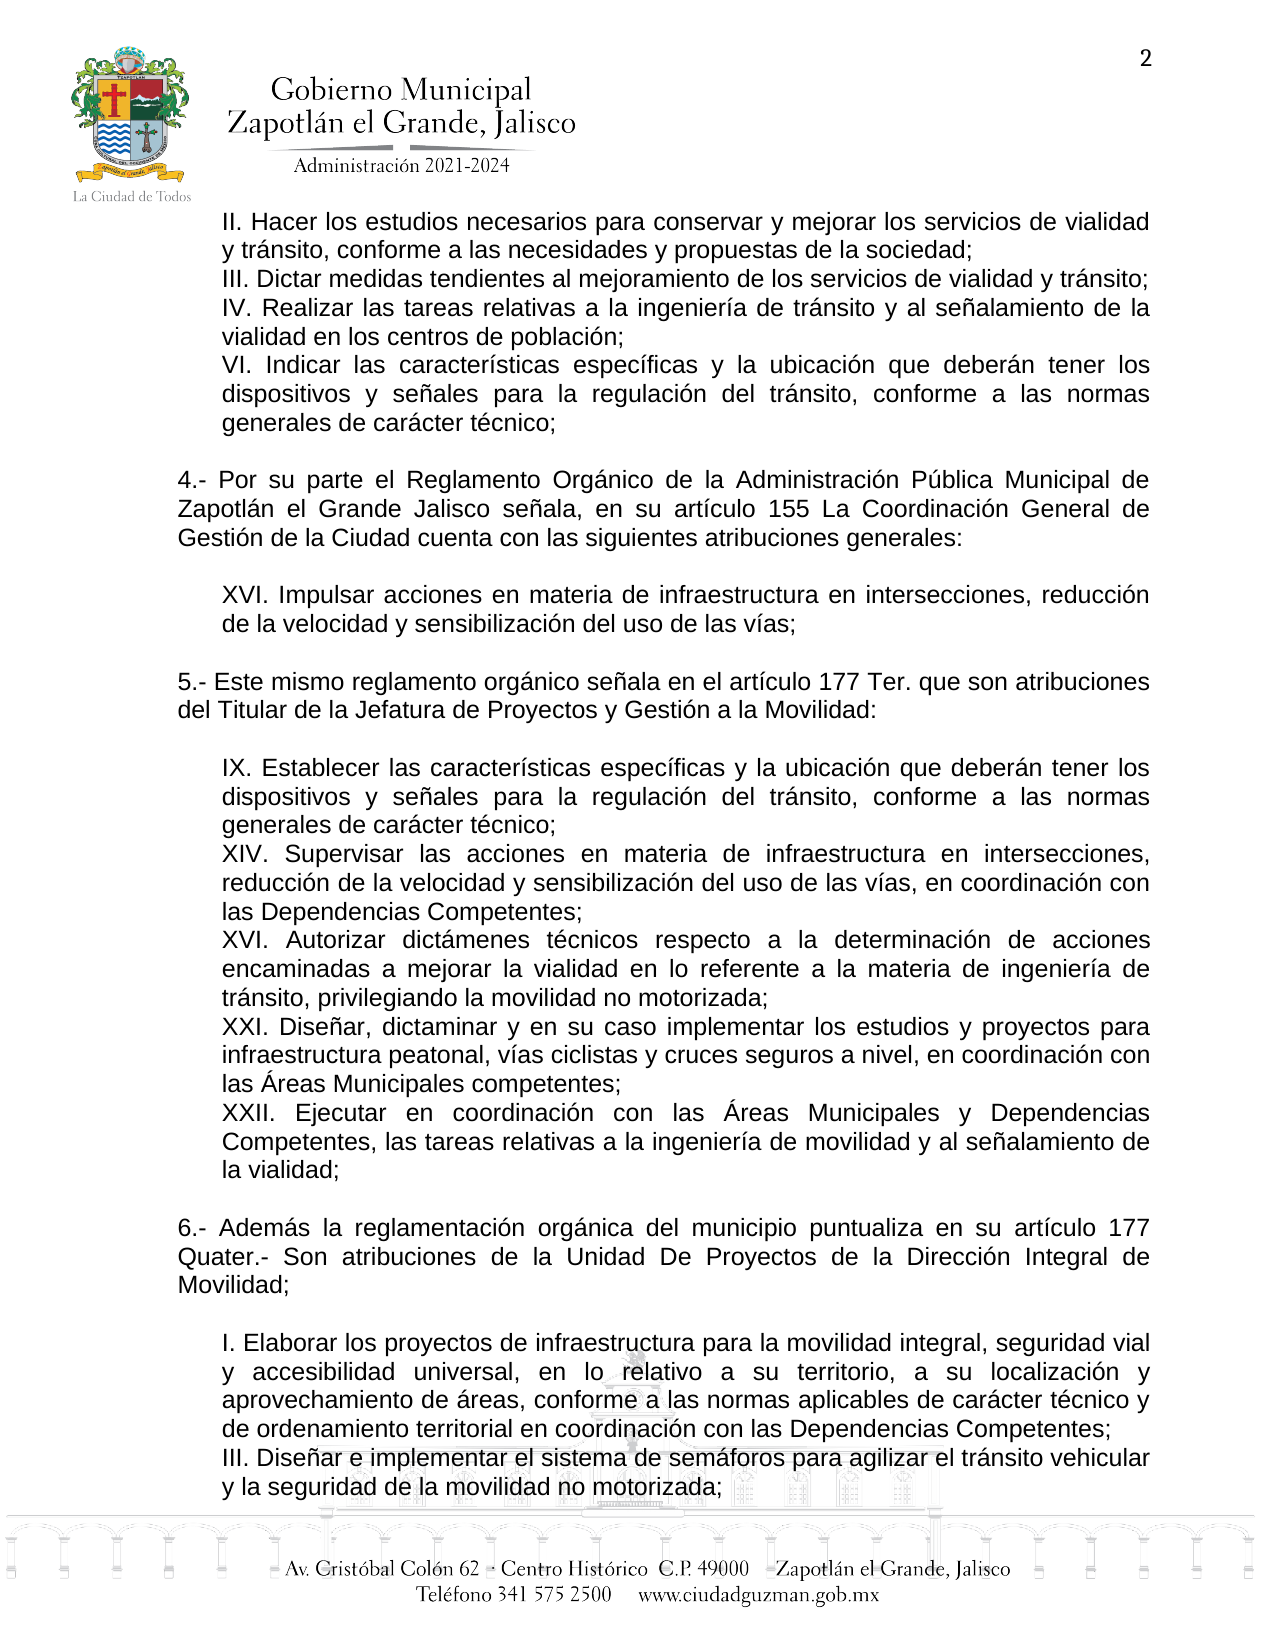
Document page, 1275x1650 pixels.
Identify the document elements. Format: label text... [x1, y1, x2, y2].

text II. Hacer los estudios necesarios para conservar y mejorar los servicios de vialidad y tránsito, conforme a las necesidades y propuestas de la sociedad; [222, 207, 1152, 264]
text XXI. Diseñar, dictaminar y en su caso implementar los estudios y proyectos para infraestructura peatonal, vías ciclistas y cruces seguros a nivel, en coordinación con las Áreas Municipales competentes; [222, 1012, 1152, 1098]
text IV. Realizar las tareas relativas a la ingeniería de tránsito y al señalamiento de la vialidad en los centros de población; [222, 293, 1152, 351]
text III. Dictar medidas tendientes al mejoramiento de los servicios de vialidad y tránsito; [222, 264, 1152, 293]
text 5.- Este mismo reglamento orgánico señala en el artículo 177 Ter. que son atribuciones del Titular de la Jefatura de Proyectos y Gestión a la Movilidad: [177, 667, 1152, 724]
text IX. Establecer las características específicas y la ubicación que deberán tener los dispositivos y señales para la regulación del tránsito, conforme a las normas generales de carácter técnico; [222, 753, 1152, 839]
text VI. Indicar las características específicas y la ubicación que deberán tener los dispositivos y señales para la regulación del tránsito, conforme a las normas generales de carácter técnico; [222, 351, 1152, 437]
text I. Elaborar los proyectos de infraestructura para la movilidad integral, seguridad vial y accesibilidad universal, en lo relativo a su territorio, a su localización y aprovechamiento de áreas, conforme a las normas aplicables de carácter técnico y de ordenamiento territorial en coordinación con las Dependencias Competentes; [222, 1328, 1152, 1443]
text XXII. Ejecutar en coordinación con las Áreas Municipales y Dependencias Competentes, las tareas relativas a la ingeniería de movilidad y al señalamiento de la vialidad; [222, 1098, 1152, 1184]
text XVI. Autorizar dictámenes técnicos respecto a la determinación de acciones encaminadas a mejorar la vialidad en lo referente a la materia de ingeniería de tránsito, privilegiando la movilidad no motorizada; [222, 926, 1152, 1012]
text XVI. Impulsar acciones en materia de infraestructura en intersecciones, reducción de la velocidad y sensibilización del uso de las vías; [222, 581, 1152, 638]
picture [0, 0, 1268, 1650]
text XIV. Supervisar las acciones en materia de infraestructura en intersecciones, reducción de la velocidad y sensibilización del uso de las vías, en coordinación con las Dependencias Competentes; [222, 839, 1152, 926]
text III. Diseñar e implementar el sistema de semáforos para agilizar el tránsito vehicular y la seguridad de la movilidad no motorizada; [222, 1443, 1152, 1501]
text 6.- Además la reglamentación orgánica del municipio puntualiza en su artículo 177 Quater.- Son atribuciones de la Unidad De Proyectos de la Dirección Integral de Movilidad; [177, 1213, 1152, 1299]
text 4.- Por su parte el Reglamento Orgánico de la Administración Pública Municipal de Zapotlán el Grande Jalisco señala, en su artículo 155 La Coordinación General de Gestión de la Ciudad cuenta con las siguientes atribuciones generales: [177, 466, 1152, 552]
